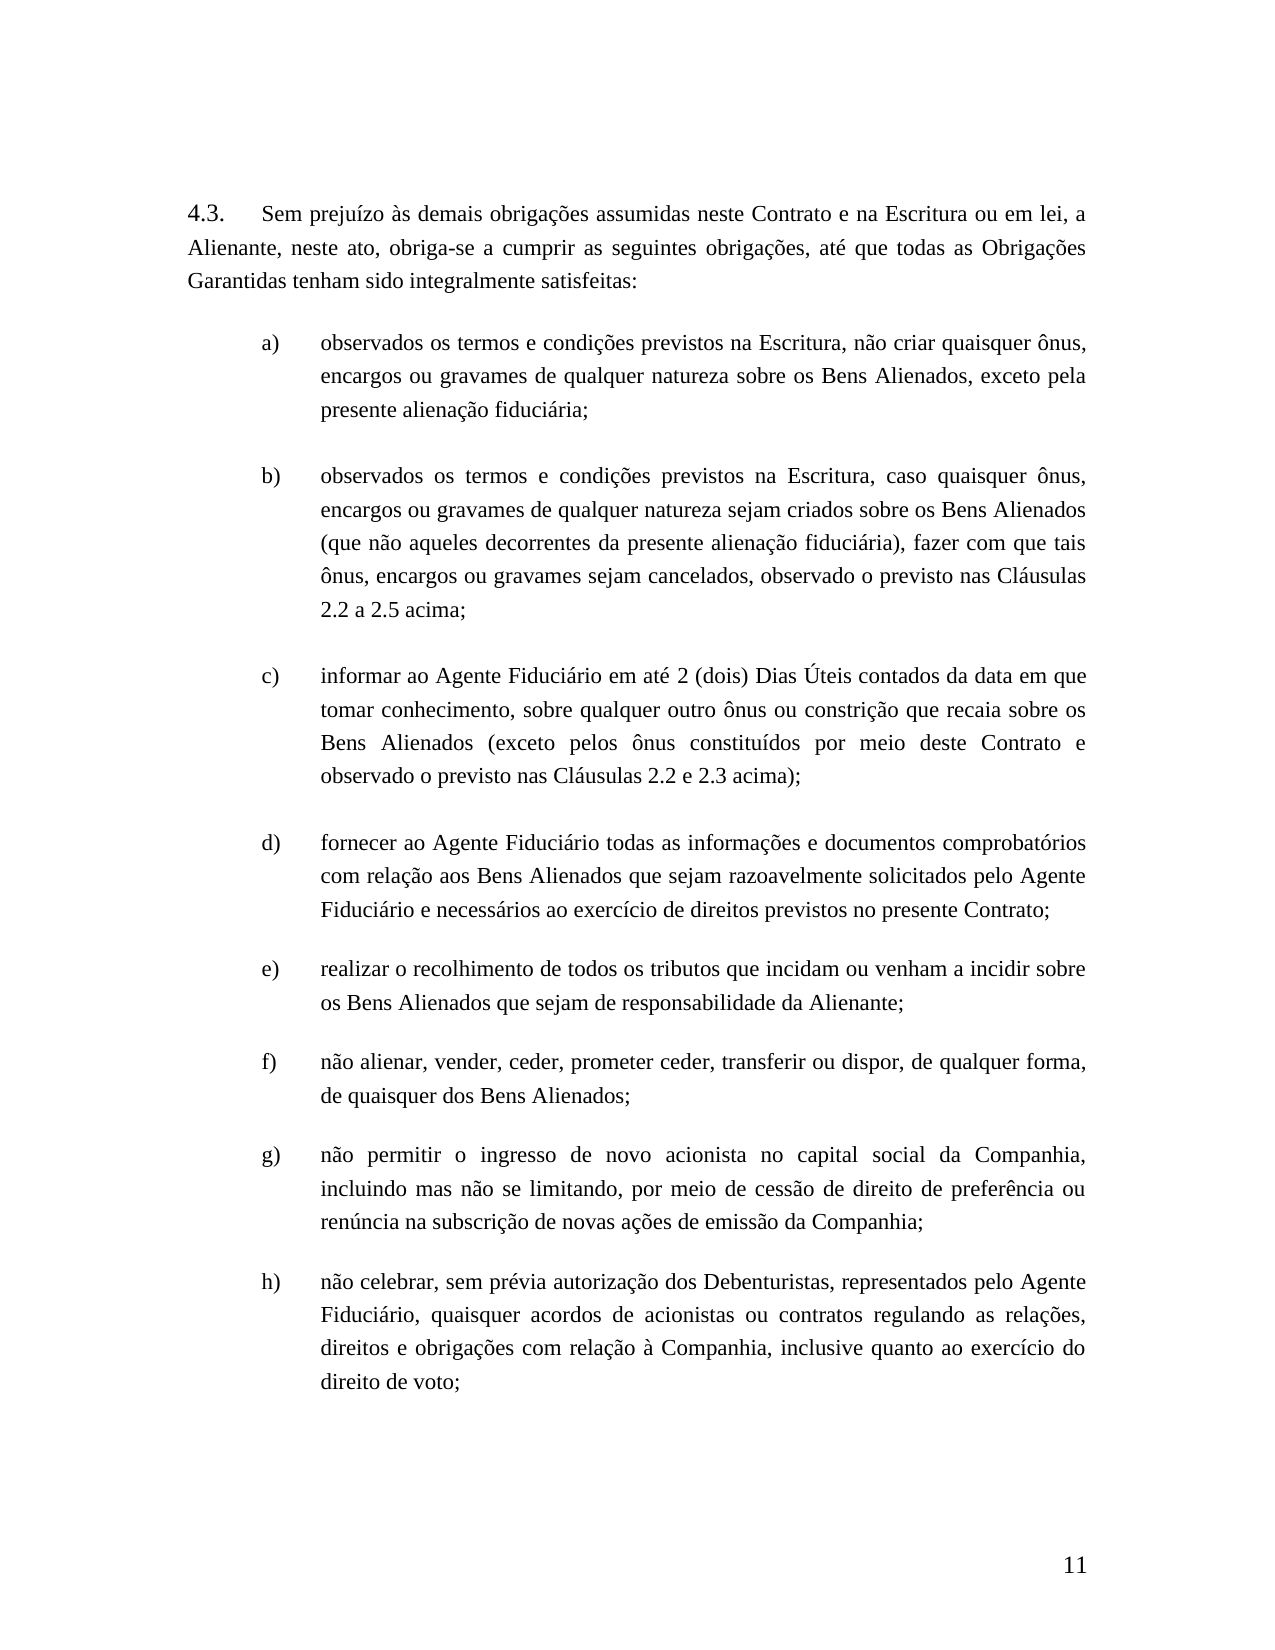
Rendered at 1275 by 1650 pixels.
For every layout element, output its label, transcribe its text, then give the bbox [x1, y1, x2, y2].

list Sem prejuízo às demais obrigações assumidas neste Contrato e na Escritura ou em lei, a Alienante, neste ato, obriga-se a cumprir as seguintes obrigações, até que todas as Obrigações Garantidas tenham sido integralmente satisfeitas: [187, 195, 1087, 295]
list informar ao Agente Fiduciário em até 2 (dois) Dias Úteis contados da data em que tomar conhecimento, sobre qualquer outro ônus ou constrição que recaia sobre os Bens Alienados (exceto pelos ônus constituídos por meio deste Contrato e observado o previsto nas Cláusulas 2.2 e 2.3 acima); [261, 657, 1087, 790]
list fornecer ao Agente Fiduciário todas as informações e documentos comprobatórios com relação aos Bens Alienados que sejam razoavelmente solicitados pelo Agente Fiduciário e necessários ao exercício de direitos previstos no presente Contrato; [261, 824, 1087, 924]
list não celebrar, sem prévia autorização dos Debenturistas, representados pelo Agente Fiduciário, quaisquer acordos de acionistas ou contratos regulando as relações, direitos e obrigações com relação à Companhia, inclusive quanto ao exercício do direito de voto; [261, 1262, 1087, 1396]
list não alienar, vender, ceder, prometer ceder, transferir ou dispor, de qualquer forma, de quaisquer dos Bens Alienados; [261, 1043, 1087, 1110]
list realizar o recolhimento de todos os tributos que incidam ou venham a incidir sobre os Bens Alienados que sejam de responsabilidade da Alienante; [261, 950, 1087, 1017]
list observados os termos e condições previstos na Escritura, caso quaisquer ônus, encargos ou gravames de qualquer natureza sejam criados sobre os Bens Alienados (que não aqueles decorrentes da presente alienação fiduciária), fazer com que tais ônus, encargos ou gravames sejam cancelados, observado o previsto nas Cláusulas 2.2 a 2.5 acima; [261, 457, 1087, 624]
list observados os termos e condições previstos na Escritura, não criar quaisquer ônus, encargos ou gravames de qualquer natureza sobre os Bens Alienados, exceto pela presente alienação fiduciária; [261, 324, 1087, 424]
list não permitir o ingresso de novo acionista no capital social da Companhia, incluindo mas não se limitando, por meio de cessão de direito de preferência ou renúncia na subscrição de novas ações de emissão da Companhia; [261, 1136, 1087, 1236]
